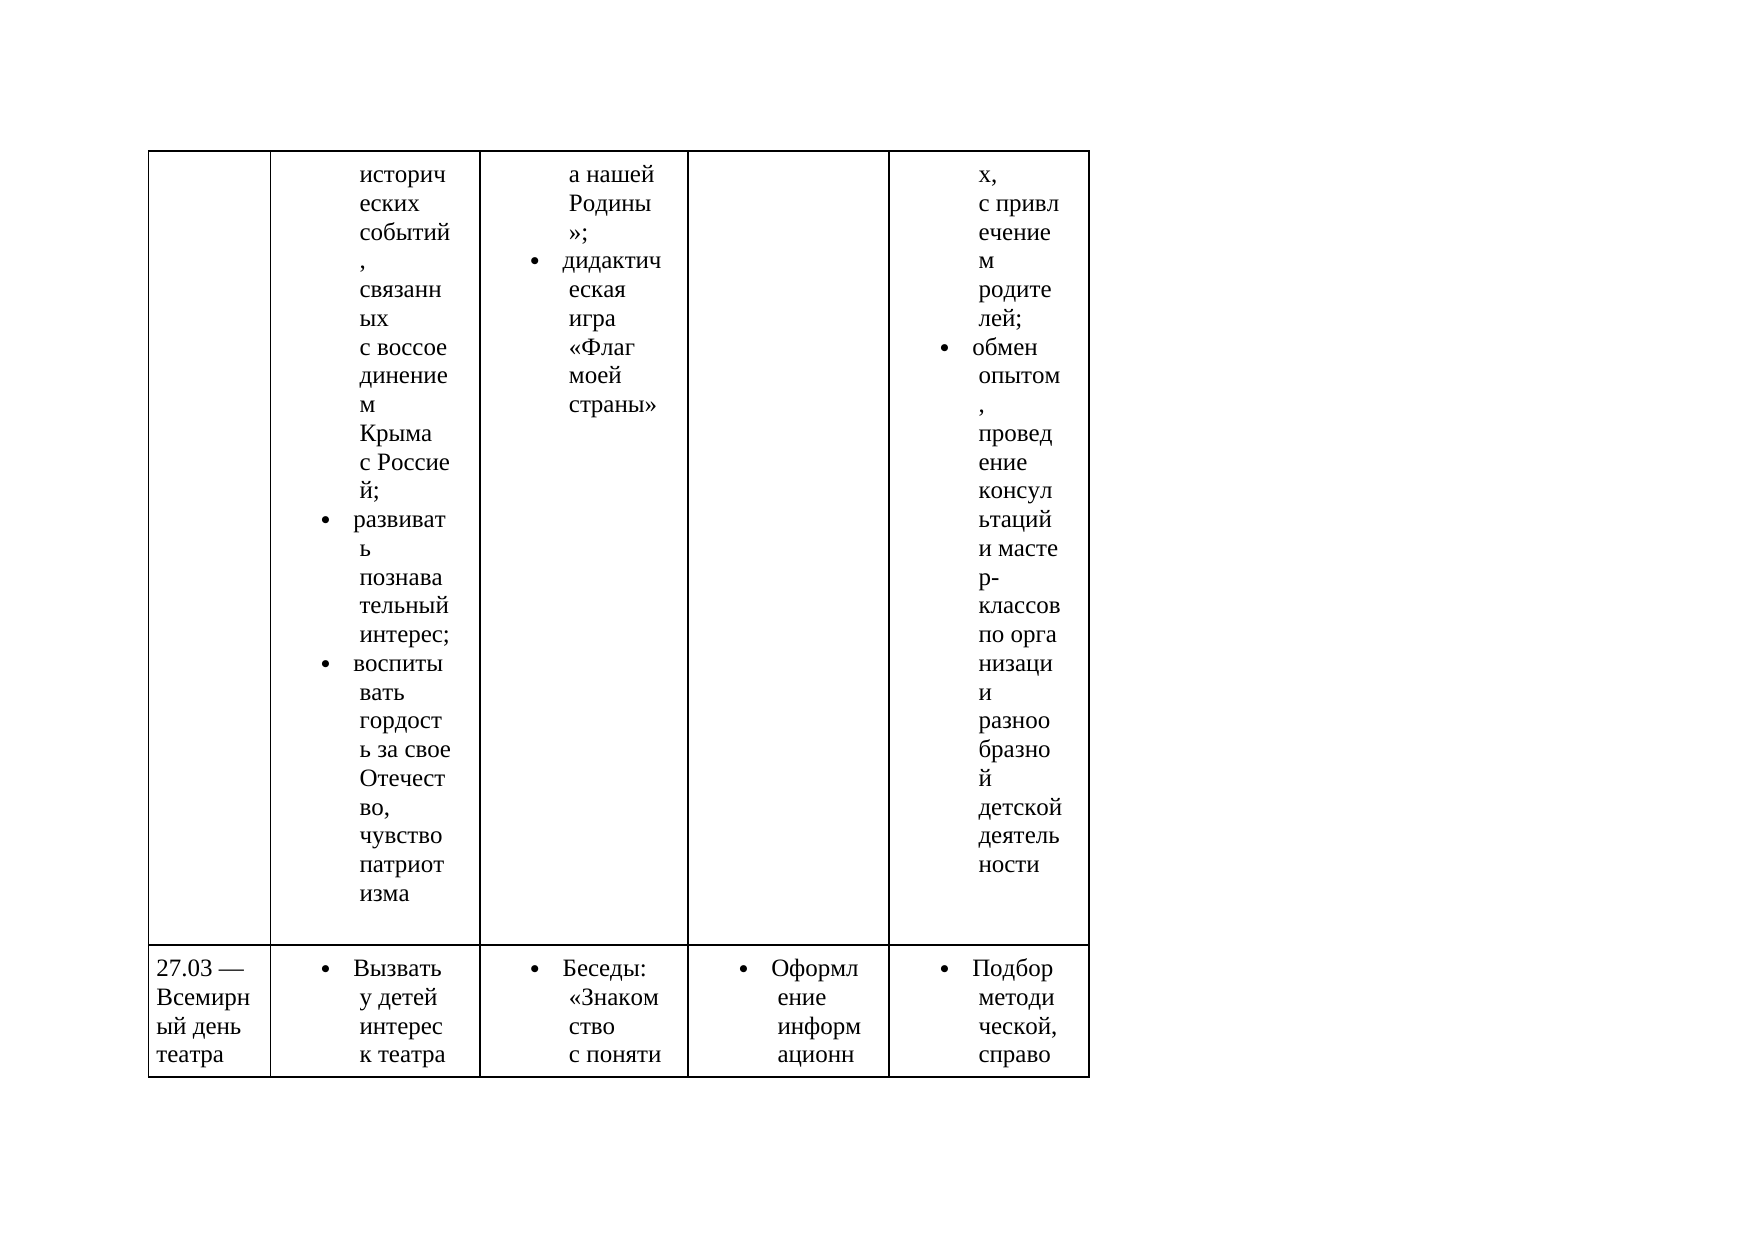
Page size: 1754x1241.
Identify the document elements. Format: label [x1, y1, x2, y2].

table_cell [481, 152, 687, 944]
table_cell [271, 152, 479, 944]
table_cell [689, 152, 888, 944]
table_cell [271, 946, 479, 1076]
table_cell [689, 946, 888, 1076]
table_cell [890, 152, 1088, 944]
table_cell [149, 946, 270, 1076]
table_cell [481, 946, 687, 1076]
table_cell [149, 152, 270, 944]
table_cell [890, 946, 1088, 1076]
